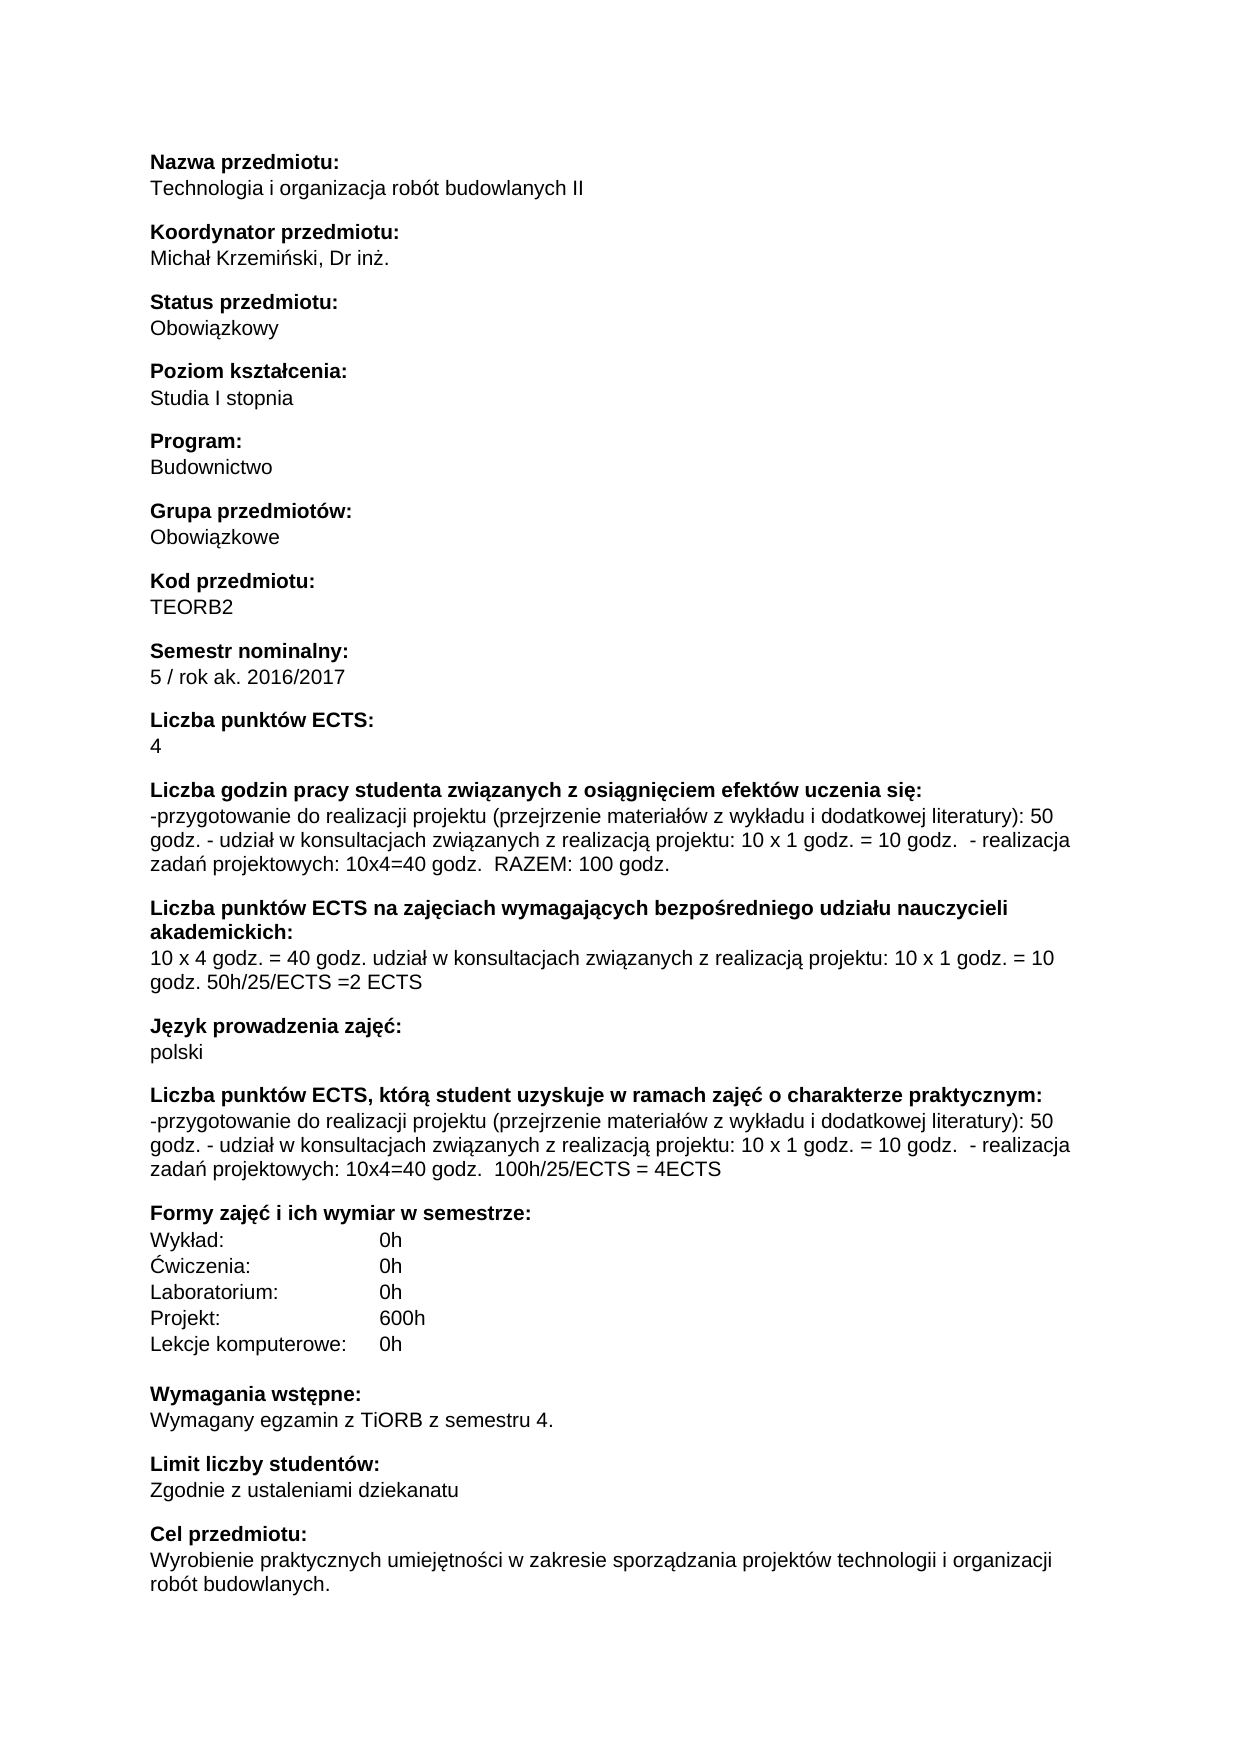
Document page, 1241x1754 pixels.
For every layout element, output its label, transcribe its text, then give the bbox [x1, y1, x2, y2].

text Grupa przedmiotów: [150, 499, 1090, 523]
text Nazwa przedmiotu: [150, 150, 1090, 174]
table_cell Projekt: [140, 1306, 367, 1330]
text Liczba punktów ECTS: [150, 708, 1090, 732]
text Limit liczby studentów: [150, 1452, 1090, 1476]
text Koordynator przedmiotu: [150, 220, 1090, 244]
text Kod przedmiotu: [150, 569, 1090, 593]
text 10 x 4 godz. = 40 godz. udział w konsultacjach związanych z realizacją projektu: 10 x 1 godz. = 10 godz. 50h/25/ECTS =2 ECTS [150, 946, 1090, 994]
text Liczba godzin pracy studenta związanych z osiągnięciem efektów uczenia się: [150, 778, 1090, 802]
text Program: [150, 429, 1090, 453]
text 5 / rok ak. 2016/2017 [150, 664, 1090, 688]
text Cel przedmiotu: [150, 1521, 1090, 1545]
text -przygotowanie do realizacji projektu (przejrzenie materiałów z wykładu i dodatkowej literatury): 50 godz. - udział w konsultacjach związanych z realizacją projektu: 10 x 1 godz. = 10 godz. - realizacja zadań projektowych: 10x4=40 godz. RAZEM: 100 godz. [150, 804, 1090, 876]
text Wymagania wstępne: [150, 1382, 1090, 1406]
table_header 0h [369, 1228, 597, 1252]
text -przygotowanie do realizacji projektu (przejrzenie materiałów z wykładu i dodatkowej literatury): 50 godz. - udział w konsultacjach związanych z realizacją projektu: 10 x 1 godz. = 10 godz. - realizacja zadań projektowych: 10x4=40 godz. 100h/25/ECTS = 4ECTS [150, 1109, 1090, 1181]
table_cell Laboratorium: [140, 1280, 367, 1304]
text Wyrobienie praktycznych umiejętności w zakresie sporządzania projektów technologii i organizacji robót budowlanych. [150, 1547, 1090, 1595]
text Technologia i organizacja robót budowlanych II [150, 176, 1090, 200]
text Obowiązkowe [150, 525, 1090, 549]
text Język prowadzenia zajęć: [150, 1013, 1090, 1037]
text Formy zajęć i ich wymiar w semestrze: [150, 1201, 1090, 1225]
text Budownictwo [150, 455, 1090, 479]
text Wymagany egzamin z TiORB z semestru 4. [150, 1408, 1090, 1432]
table_cell 0h [369, 1330, 597, 1356]
text Obowiązkowy [150, 316, 1090, 339]
table_header Wykład: [140, 1228, 367, 1252]
table_cell 0h [369, 1278, 597, 1304]
text polski [150, 1039, 1090, 1063]
text 4 [150, 734, 1090, 758]
table_cell 600h [369, 1304, 597, 1330]
text Studia I stopnia [150, 385, 1090, 409]
text Liczba punktów ECTS na zajęciach wymagających bezpośredniego udziału nauczycieli akademickich: [150, 896, 1090, 944]
text Liczba punktów ECTS, którą student uzyskuje w ramach zajęć o charakterze praktycznym: [150, 1083, 1090, 1107]
text TEORB2 [150, 595, 1090, 619]
table_cell Ćwiczenia: [140, 1254, 367, 1278]
table_cell Lekcje komputerowe: [140, 1332, 367, 1356]
text Michał Krzemiński, Dr inż. [150, 246, 1090, 270]
text Poziom kształcenia: [150, 359, 1090, 383]
text Status przedmiotu: [150, 289, 1090, 313]
table_cell 0h [369, 1252, 597, 1278]
text Zgodnie z ustaleniami dziekanatu [150, 1478, 1090, 1502]
text Semestr nominalny: [150, 638, 1090, 662]
